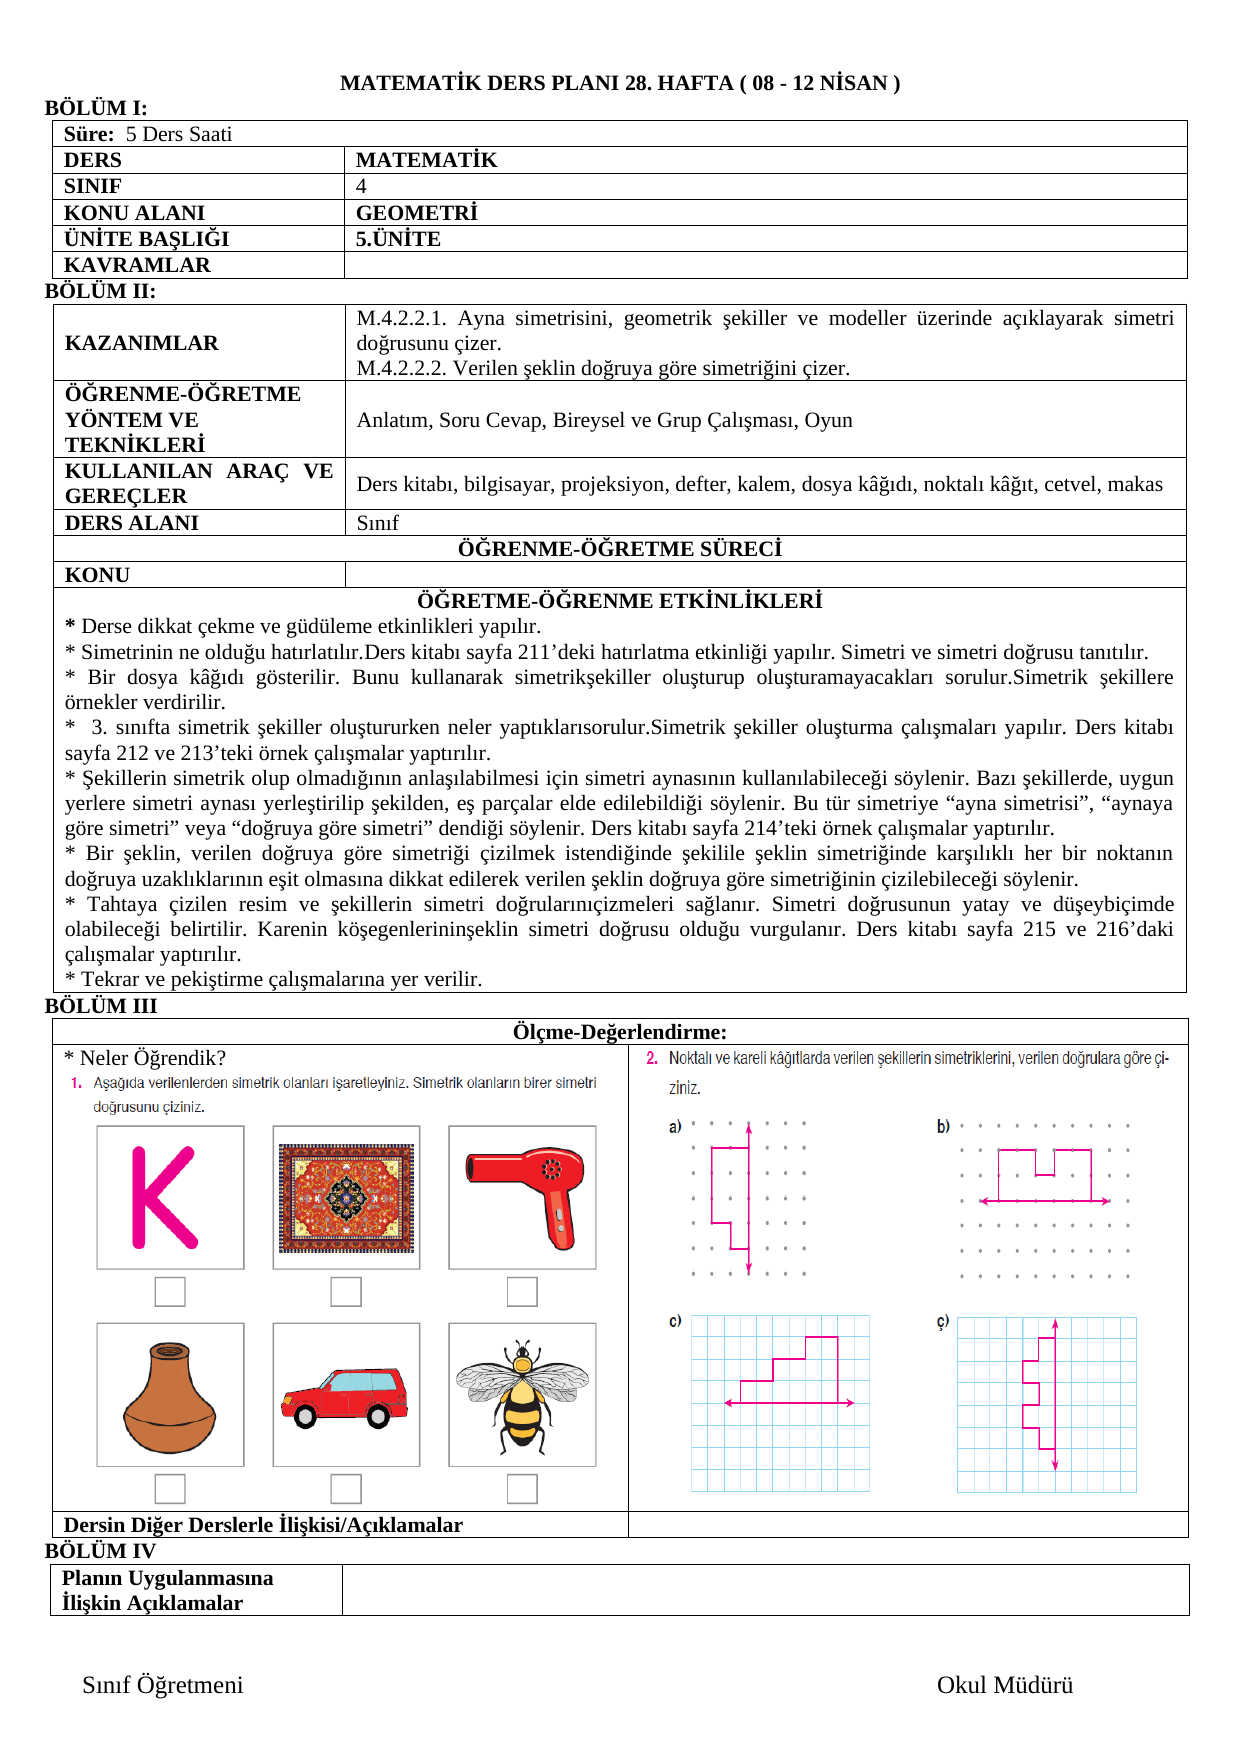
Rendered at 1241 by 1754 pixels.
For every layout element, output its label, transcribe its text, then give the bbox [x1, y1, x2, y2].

title Sınıf Öğretmeni Okul Müdürü [44, 1670, 1196, 1699]
table_cell * Neler Öğrendik? [53, 1045, 628, 1511]
table_cell MATEMATİK [345, 147, 1187, 172]
table_cell DERS ALANI [54, 510, 345, 535]
table_cell Sınıf [346, 510, 1186, 535]
table_cell [629, 1045, 1188, 1511]
table_cell KAVRAMLAR [53, 252, 344, 277]
table_cell [345, 252, 1187, 277]
table_cell [629, 1512, 1188, 1537]
table_header Ölçme-Değerlendirme: [53, 1019, 1188, 1044]
table_cell GEOMETRİ [345, 200, 1187, 225]
table_cell Dersin Diğer Derslerle İlişkisi/Açıklamalar [53, 1512, 628, 1537]
table_cell Anlatım, Soru Cevap, Bireysel ve Grup Çalışması, Oyun [346, 381, 1186, 457]
table_cell KULLANILAN ARAÇ VE GEREÇLER [54, 458, 345, 508]
table_header M.4.2.2.1. Ayna simetrisini, geometrik şekiller ve modeller üzerinde açıklayarak simetri doğrusunu çizer. M.4.2.2.2. Verilen şeklin doğruya göre simetriğini çizer. [346, 305, 1186, 380]
text BÖLÜM II: [44, 278, 1196, 304]
table_cell [346, 562, 1186, 587]
table_cell Ders kitabı, bilgisayar, projeksiyon, defter, kalem, dosya kâğıdı, noktalı kâğıt, cetvel, makas [346, 458, 1186, 508]
picture [63, 1070, 610, 1511]
table_header [343, 1565, 1189, 1615]
table_cell ÜNİTE BAŞLIĞI [53, 226, 344, 251]
text BÖLÜM I: [44, 95, 1196, 120]
table_cell KONU ALANI [53, 200, 344, 225]
subtitle BÖLÜM IV [44, 1538, 1196, 1563]
table_header KAZANIMLAR [54, 305, 345, 380]
picture [639, 1045, 1177, 1499]
table_header Süre: 5 Ders Saati [53, 121, 1187, 146]
text MATEMATİK DERS PLANI 28. HAFTA ( 08 - 12 Nisan ) [44, 69, 1196, 95]
table_cell ÖĞRENME-ÖĞRETME YÖNTEM VE TEKNİKLERİ [54, 381, 345, 457]
table_cell ÖĞRENME-ÖĞRETME SÜRECİ [54, 536, 1186, 561]
table_cell SINIF [53, 174, 344, 199]
table_cell 4 [345, 174, 1187, 199]
table_header Planın Uygulanmasına İlişkin Açıklamalar [51, 1565, 342, 1615]
table_cell DERS [53, 147, 344, 172]
subtitle BÖLÜM III [44, 993, 1196, 1018]
table_cell ÖĞRETME-ÖĞRENME ETKİNLİKLERİ * Derse dikkat çekme ve güdüleme etkinlikleri yapılır. * Simetrinin ne olduğu hatırlatılır.Ders kitabı sayfa 211’deki hatırlatma etkinliği yapılır. Simetri ve simetri doğrusu tanıtılır. * Bir dosya kâğıdı gösterilir. Bunu kullanarak simetrikşekiller oluşturup oluşturamayacakları sorulur.Simetrik şekillere örnekler verdirilir. * 3. sınıfta simetrik şekiller oluştururken neler yaptıklarısorulur.Simetrik şekiller oluşturma çalışmaları yapılır. Ders kitabı sayfa 212 ve 213’teki örnek çalışmalar yaptırılır. * Şekillerin simetrik olup olmadığının anlaşılabilmesi için simetri aynasının kullanılabileceği söylenir. Bazı şekillerde, uygun yerlere simetri aynası yerleştirilip şekilden, eş parçalar elde edilebildiği söylenir. Bu tür simetriye “ayna simetrisi”, “aynaya göre simetri” veya “doğruya göre simetri” dendiği söylenir. Ders kitabı sayfa 214’teki örnek çalışmalar yaptırılır. * Bir şeklin, verilen doğruya göre simetriği çizilmek istendiğinde şekilile şeklin simetriğinde karşılıklı her bir noktanın doğruya uzaklıklarının eşit olmasına dikkat edilerek verilen şeklin doğruya göre simetriğinin çizilebileceği söylenir. * Tahtaya çizilen resim ve şekillerin simetri doğrularınıçizmeleri sağlanır. Simetri doğrusunun yatay ve düşeybiçimde olabileceği belirtilir. Karenin köşegenlerininşeklin simetri doğrusu olduğu vurgulanır. Ders kitabı sayfa 215 ve 216’daki çalışmalar yaptırılır. * Tekrar ve pekiştirme çalışmalarına yer verilir. [54, 588, 1186, 992]
table_cell 5.ÜNİTE [345, 226, 1187, 251]
table_cell KONU [54, 562, 345, 587]
